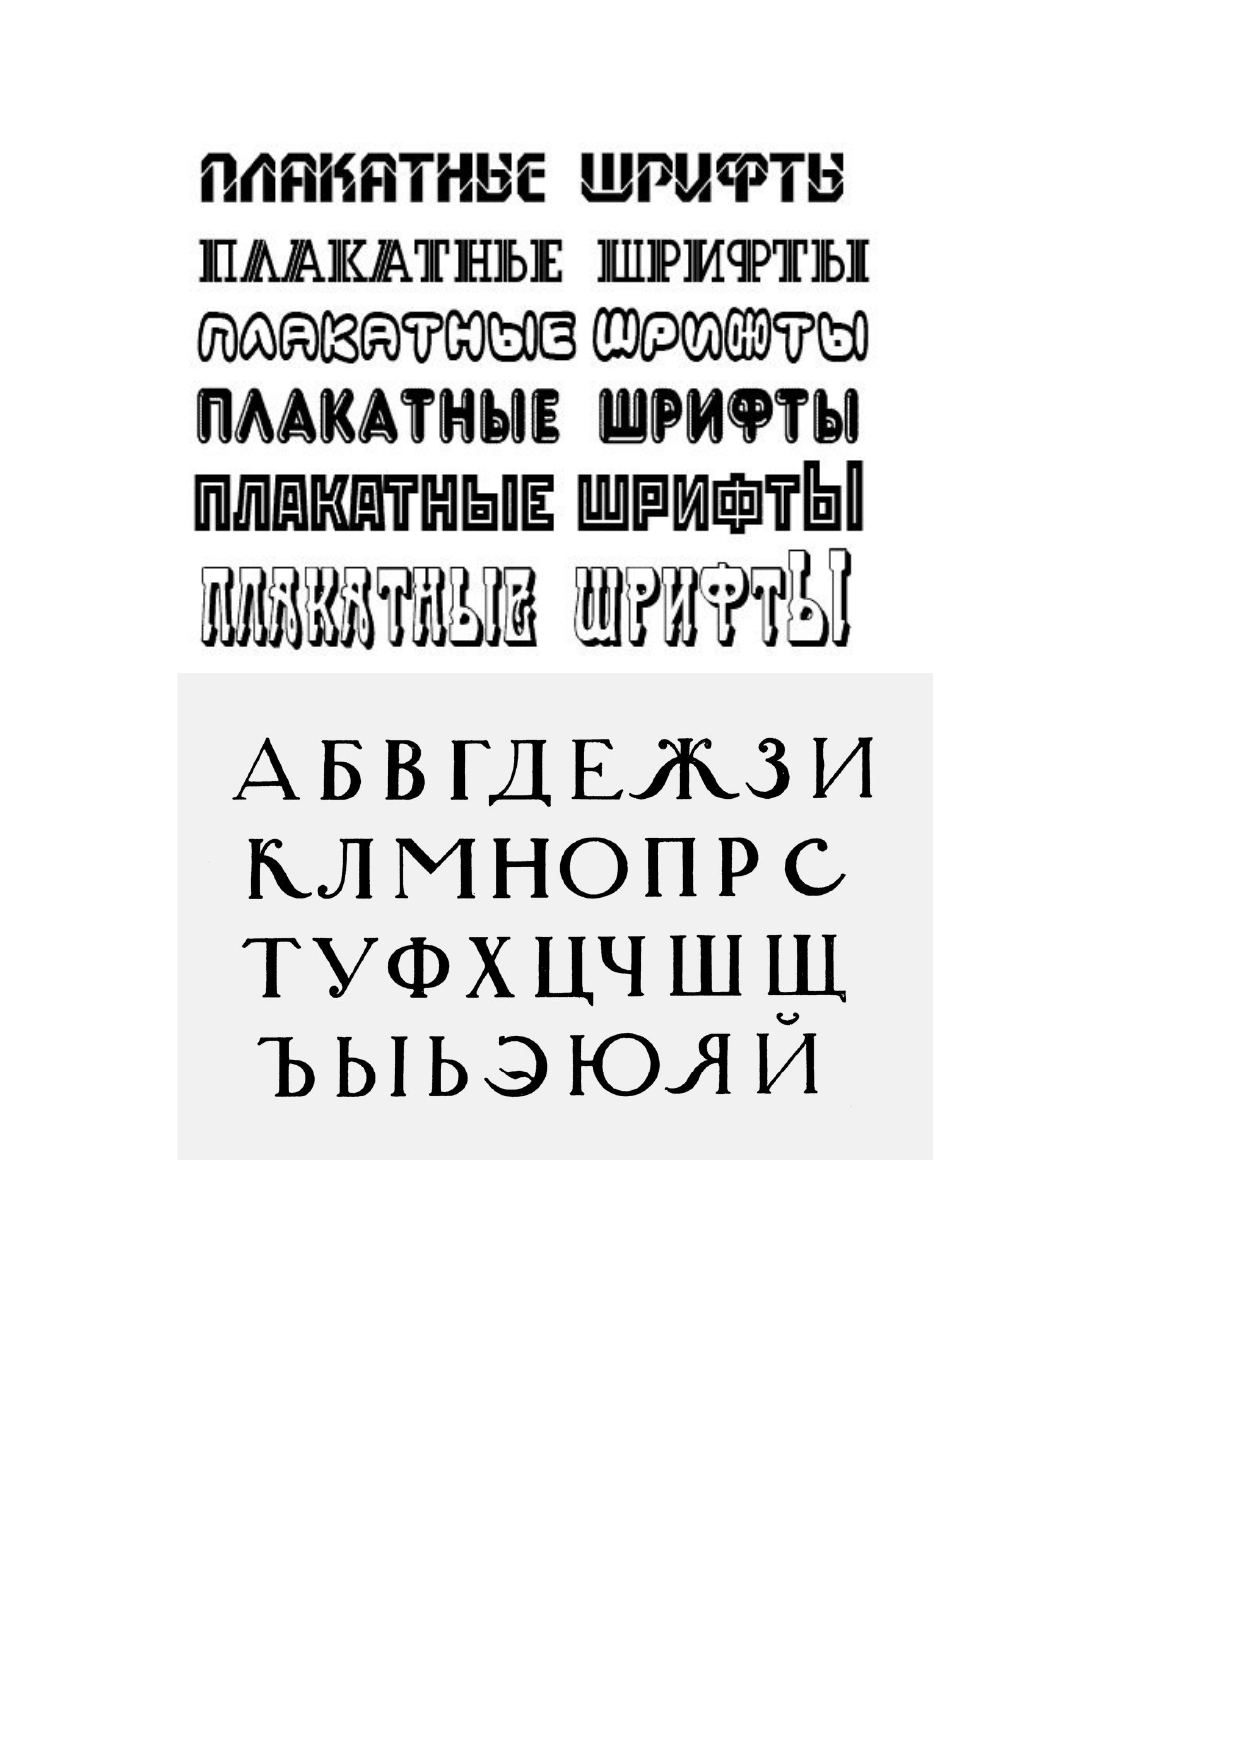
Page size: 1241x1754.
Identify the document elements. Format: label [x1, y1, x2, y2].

picture [177, 118, 881, 672]
picture [177, 673, 934, 1160]
